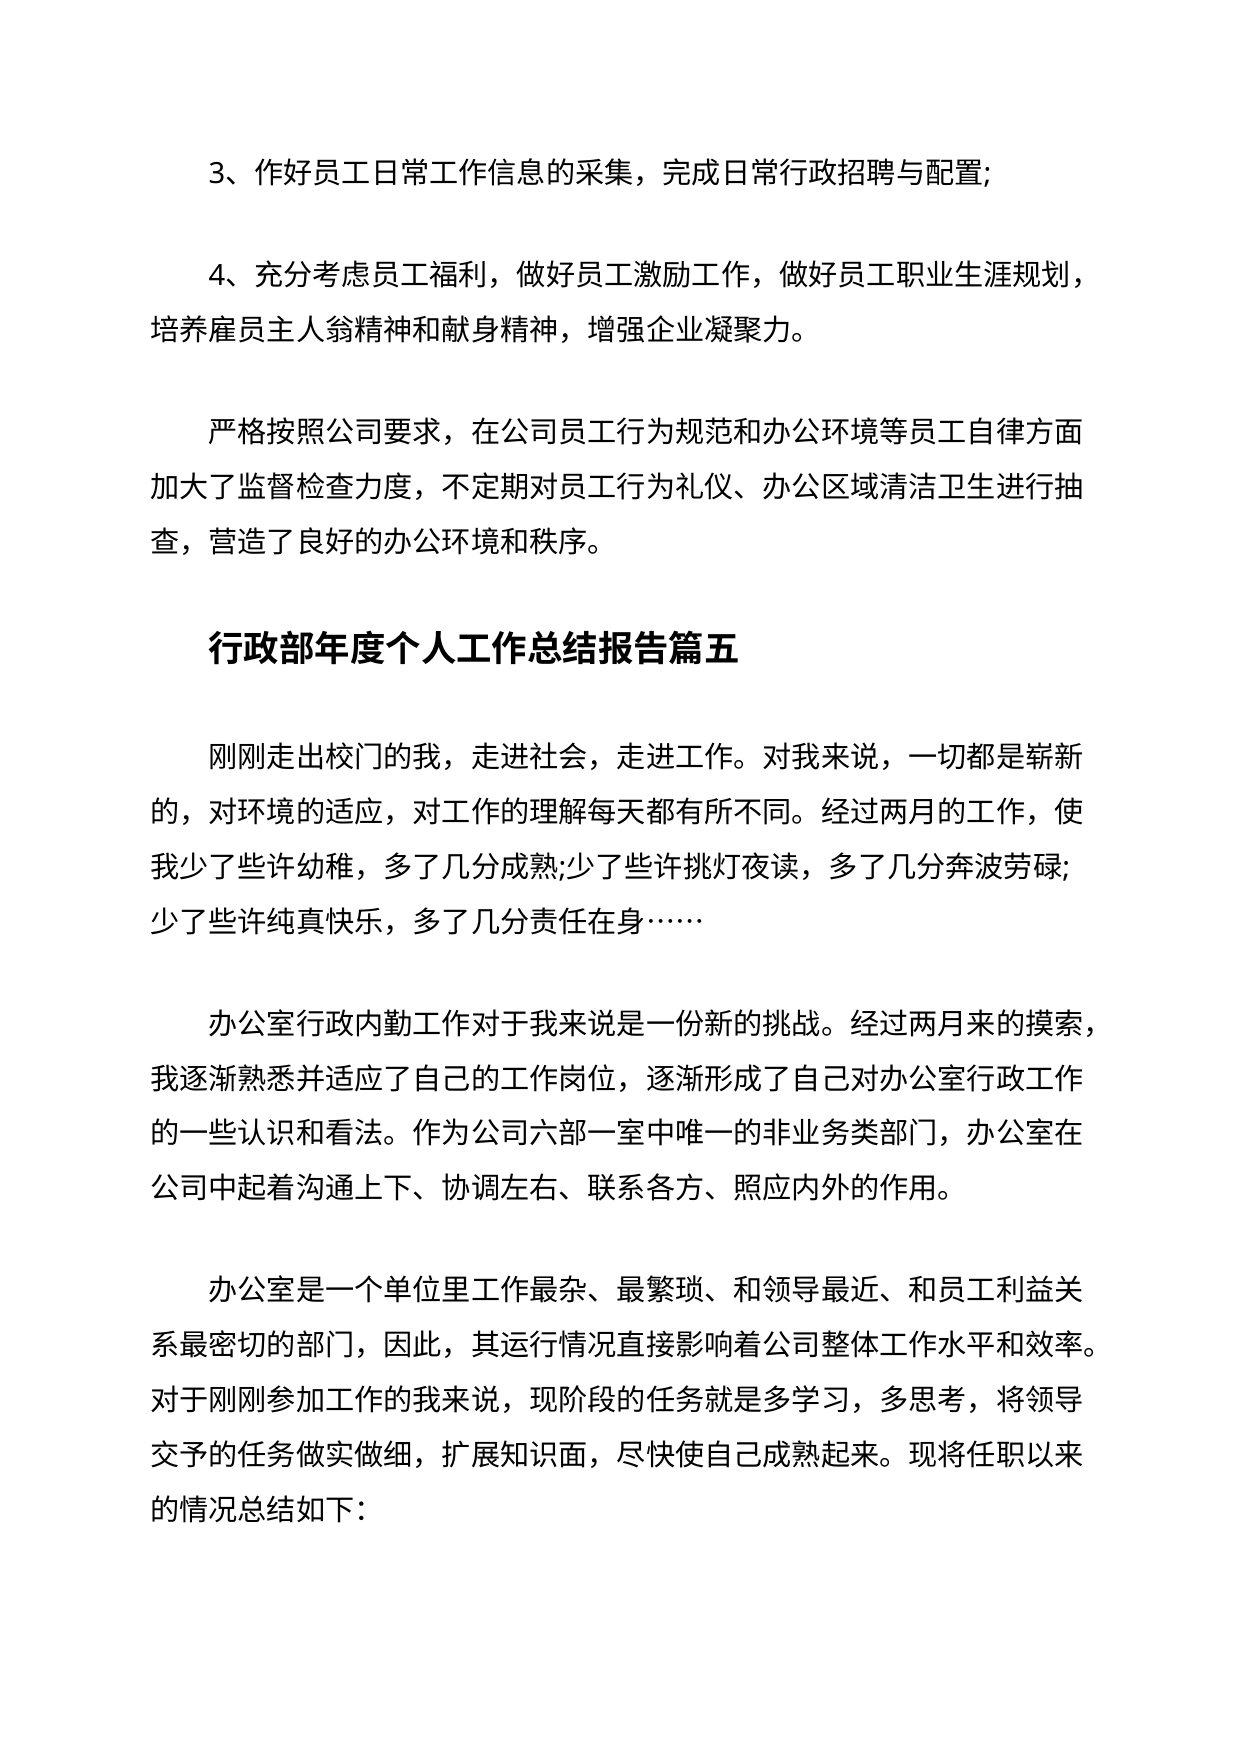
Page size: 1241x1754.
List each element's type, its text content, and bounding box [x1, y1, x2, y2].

text 行政部年度个人工作总结报告篇五 [150, 620, 1090, 672]
text 严格按照公司要求，在公司员工行为规范和办公环境等员工自律方面加大了监督检查力度，不定期对员工行为礼仪、办公区域清洁卫生进行抽查，营造了良好的办公环境和秩序。 [150, 409, 1090, 561]
text 4、充分考虑员工福利，做好员工激励工作，做好员工职业生涯规划，培养雇员主人翁精神和献身精神，增强企业凝聚力。 [150, 252, 1090, 349]
text 3、作好员工日常工作信息的采集，完成日常行政招聘与配置; [150, 150, 1090, 192]
text 刚刚走出校门的我，走进社会，走进工作。对我来说，一切都是崭新的，对环境的适应，对工作的理解每天都有所不同。经过两月的工作，使我少了些许幼稚，多了几分成熟;少了些许挑灯夜读，多了几分奔波劳碌;少了些许纯真快乐，多了几分责任在身…… [150, 734, 1090, 941]
text 办公室行政内勤工作对于我来说是一份新的挑战。经过两月来的摸索，我逐渐熟悉并适应了自己的工作岗位，逐渐形成了自己对办公室行政工作的一些认识和看法。作为公司六部一室中唯一的非业务类部门，办公室在公司中起着沟通上下、协调左右、联系各方、照应内外的作用。 [150, 1000, 1090, 1207]
text 办公室是一个单位里工作最杂、最繁琐、和领导最近、和员工利益关系最密切的部门，因此，其运行情况直接影响着公司整体工作水平和效率。对于刚刚参加工作的我来说，现阶段的任务就是多学习，多思考，将领导交予的任务做实做细，扩展知识面，尽快使自己成熟起来。现将任职以来的情况总结如下： [150, 1267, 1090, 1529]
